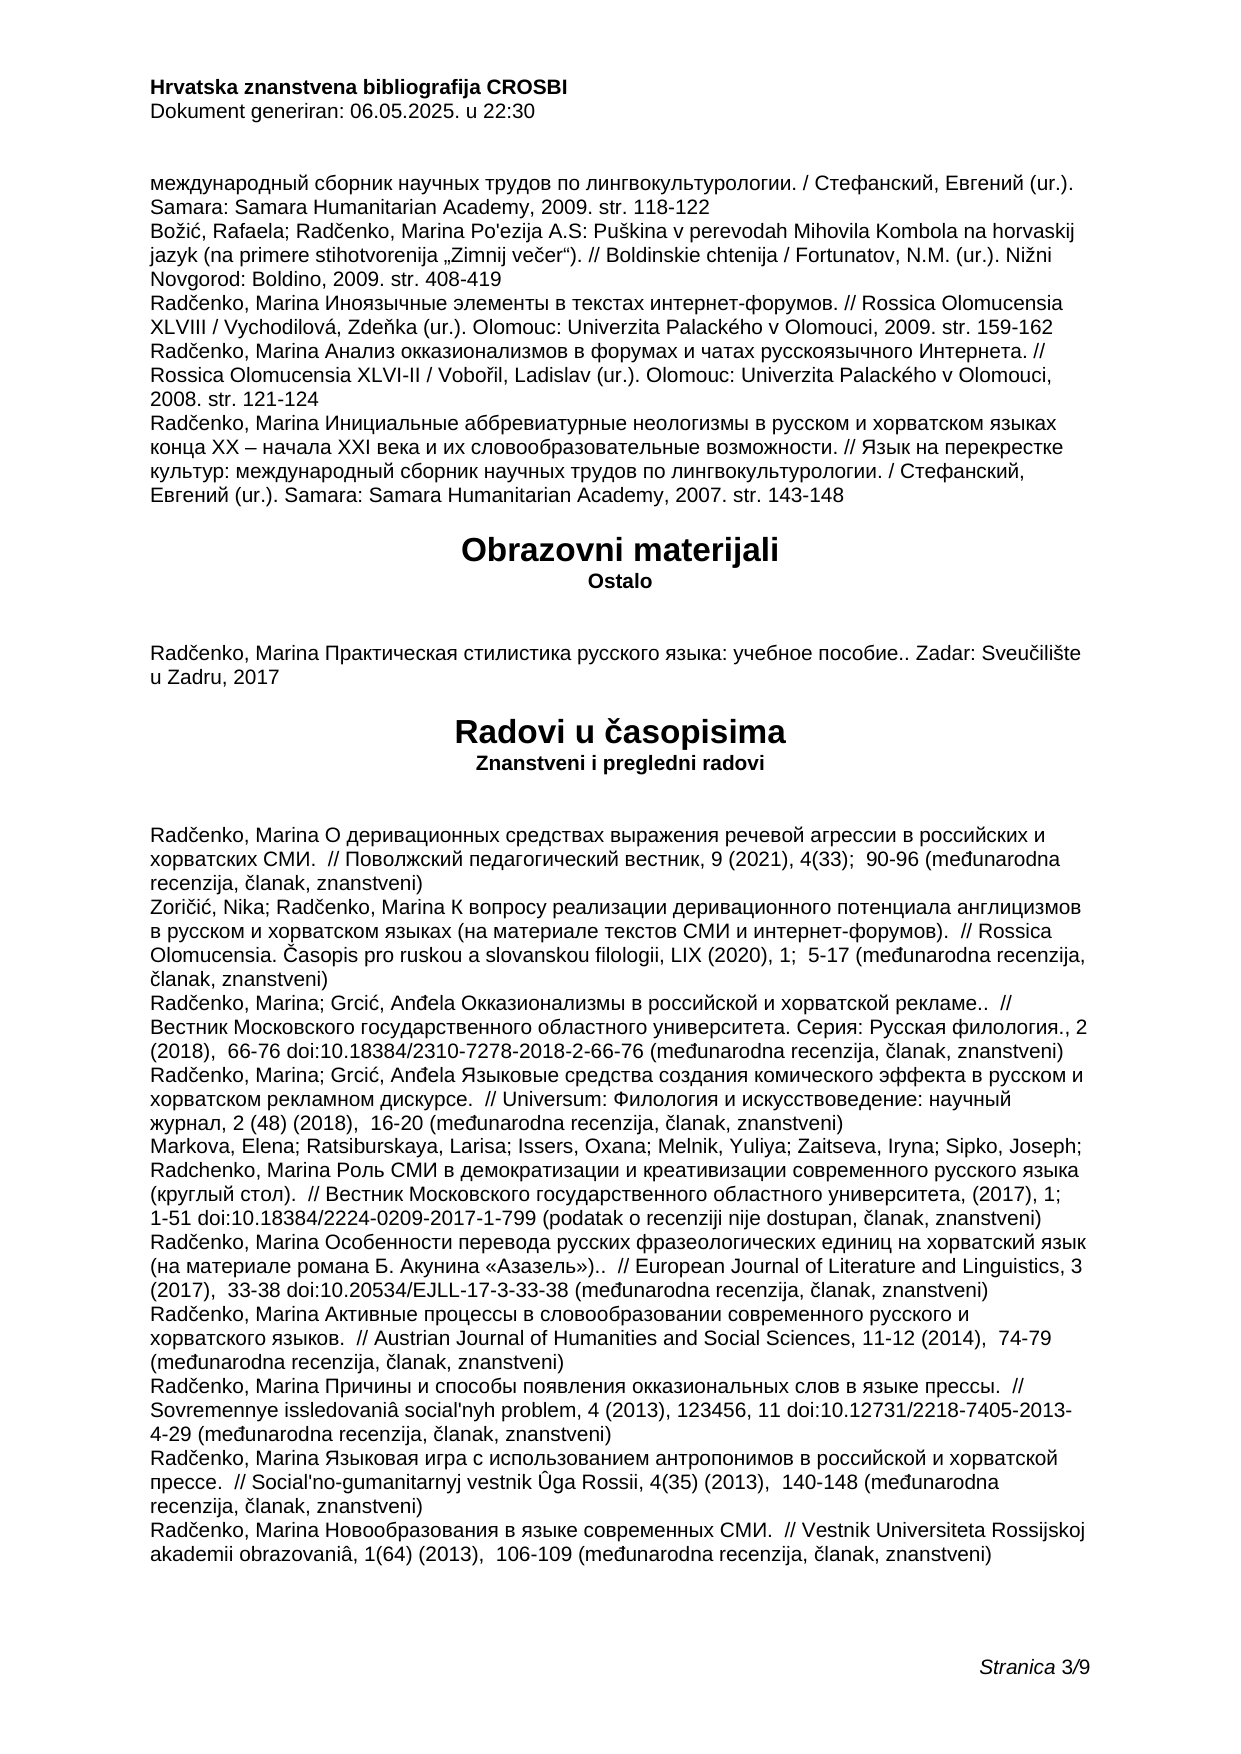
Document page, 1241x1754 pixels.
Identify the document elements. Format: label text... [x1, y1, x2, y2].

text Radčenko, Marina [150, 171, 1090, 219]
text Radčenko, Marina; Grcić, Anđela [150, 1062, 1090, 1134]
text Radčenko, Marina; Grcić, Anđela [150, 991, 1090, 1062]
text Markova, Elena; Ratsiburskaya, Larisa; Issers, Oxana; Melnik, Yuliya; Zaitseva, Iryna; Sipko, Joseph; Radchenko, Marina [150, 1134, 1090, 1230]
text Božić, Rafaela; Radčenko, Marina [150, 219, 1090, 291]
text Radčenko, Marina [150, 411, 1090, 506]
subtitle Radovi u časopisima [150, 713, 1090, 751]
text Zoričić, Nika; Radčenko, Marina [150, 895, 1090, 991]
subtitle Obrazovni materijali [150, 530, 1090, 569]
text Radčenko, Marina [150, 1230, 1090, 1302]
text Radčenko, Marina [150, 641, 1090, 689]
text Radčenko, Marina [150, 339, 1090, 411]
subtitle Ostalo [150, 569, 1090, 593]
text Radčenko, Marina [150, 1302, 1090, 1374]
text Radčenko, Marina [150, 823, 1090, 895]
text Radčenko, Marina [150, 291, 1090, 339]
text Radčenko, Marina [150, 1446, 1090, 1518]
text Radčenko, Marina [150, 1374, 1090, 1446]
subtitle Znanstveni i pregledni radovi [150, 751, 1090, 775]
text Radčenko, Marina [150, 1518, 1090, 1566]
